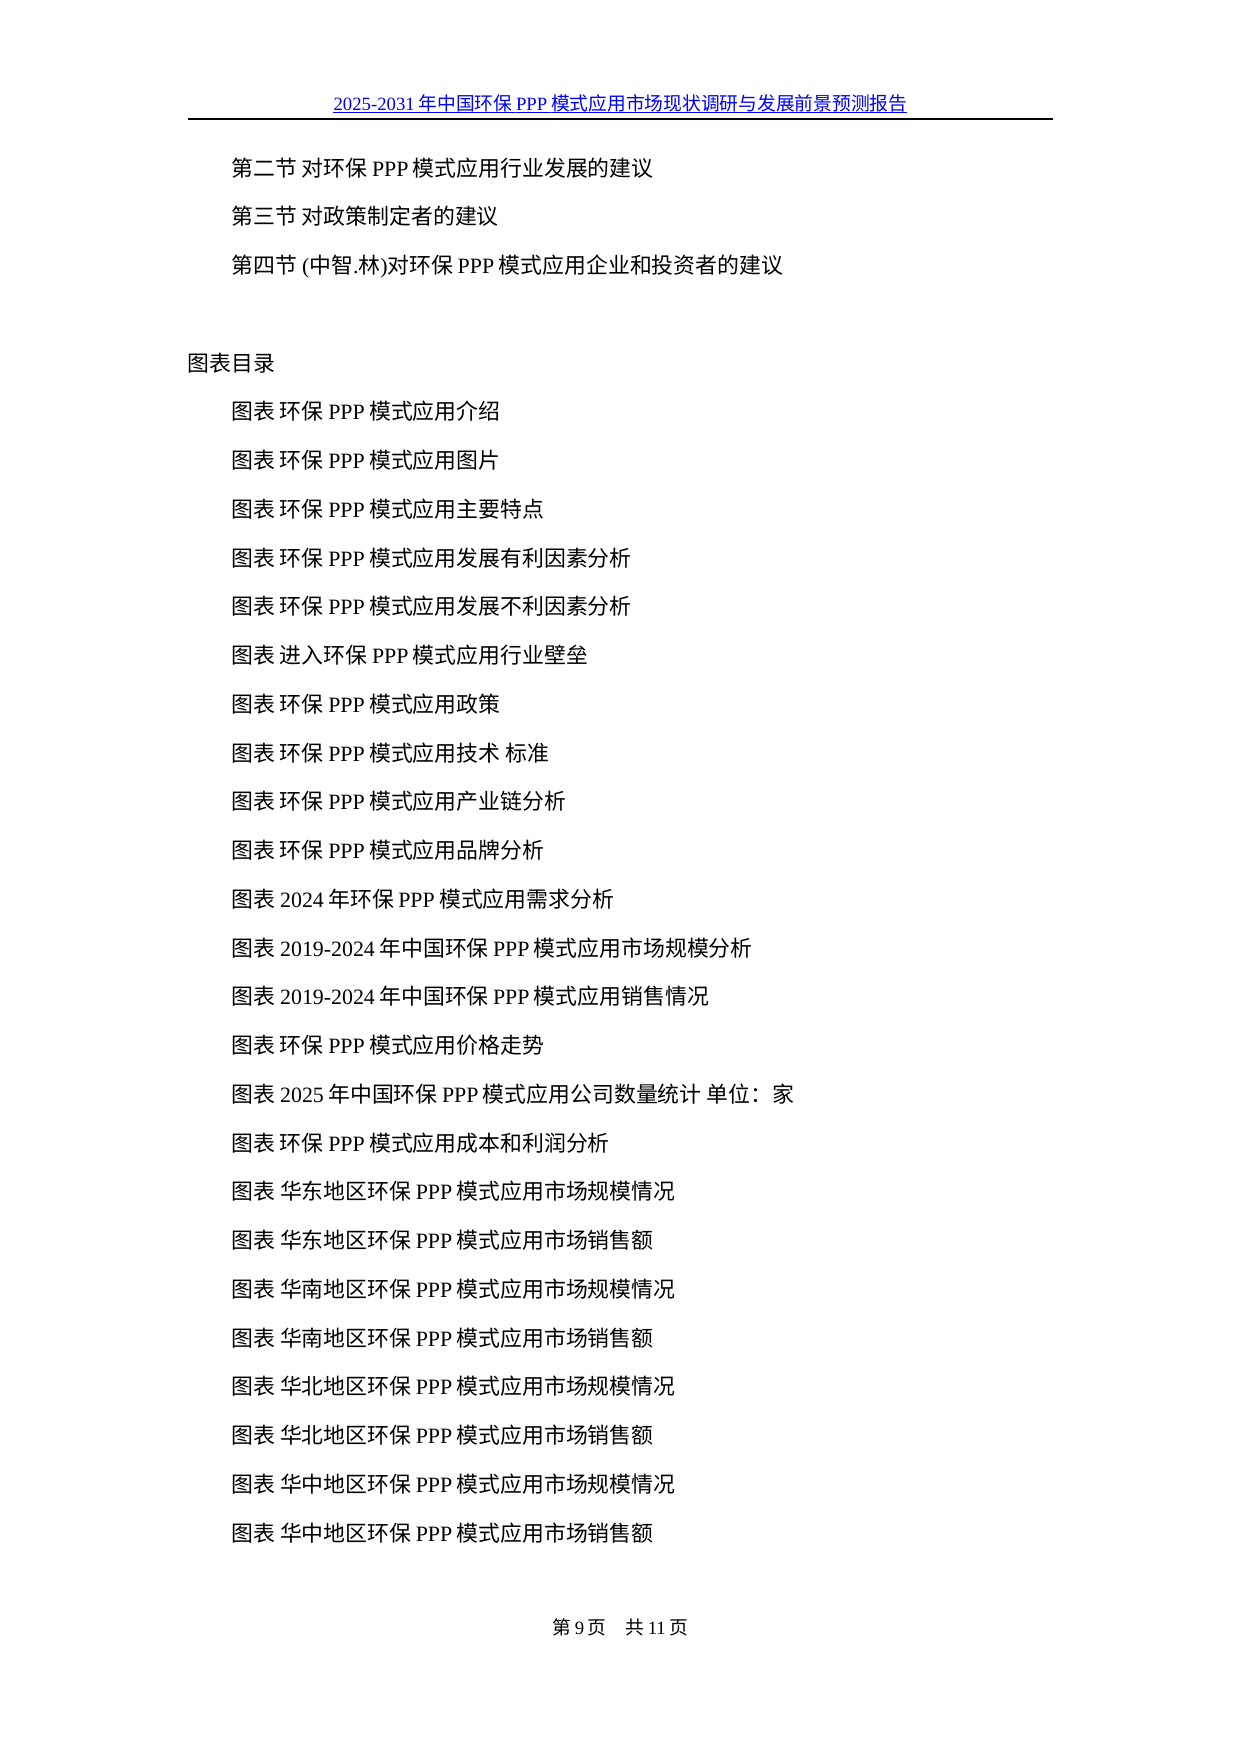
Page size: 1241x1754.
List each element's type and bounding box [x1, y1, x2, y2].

text [187, 150, 1053, 1548]
